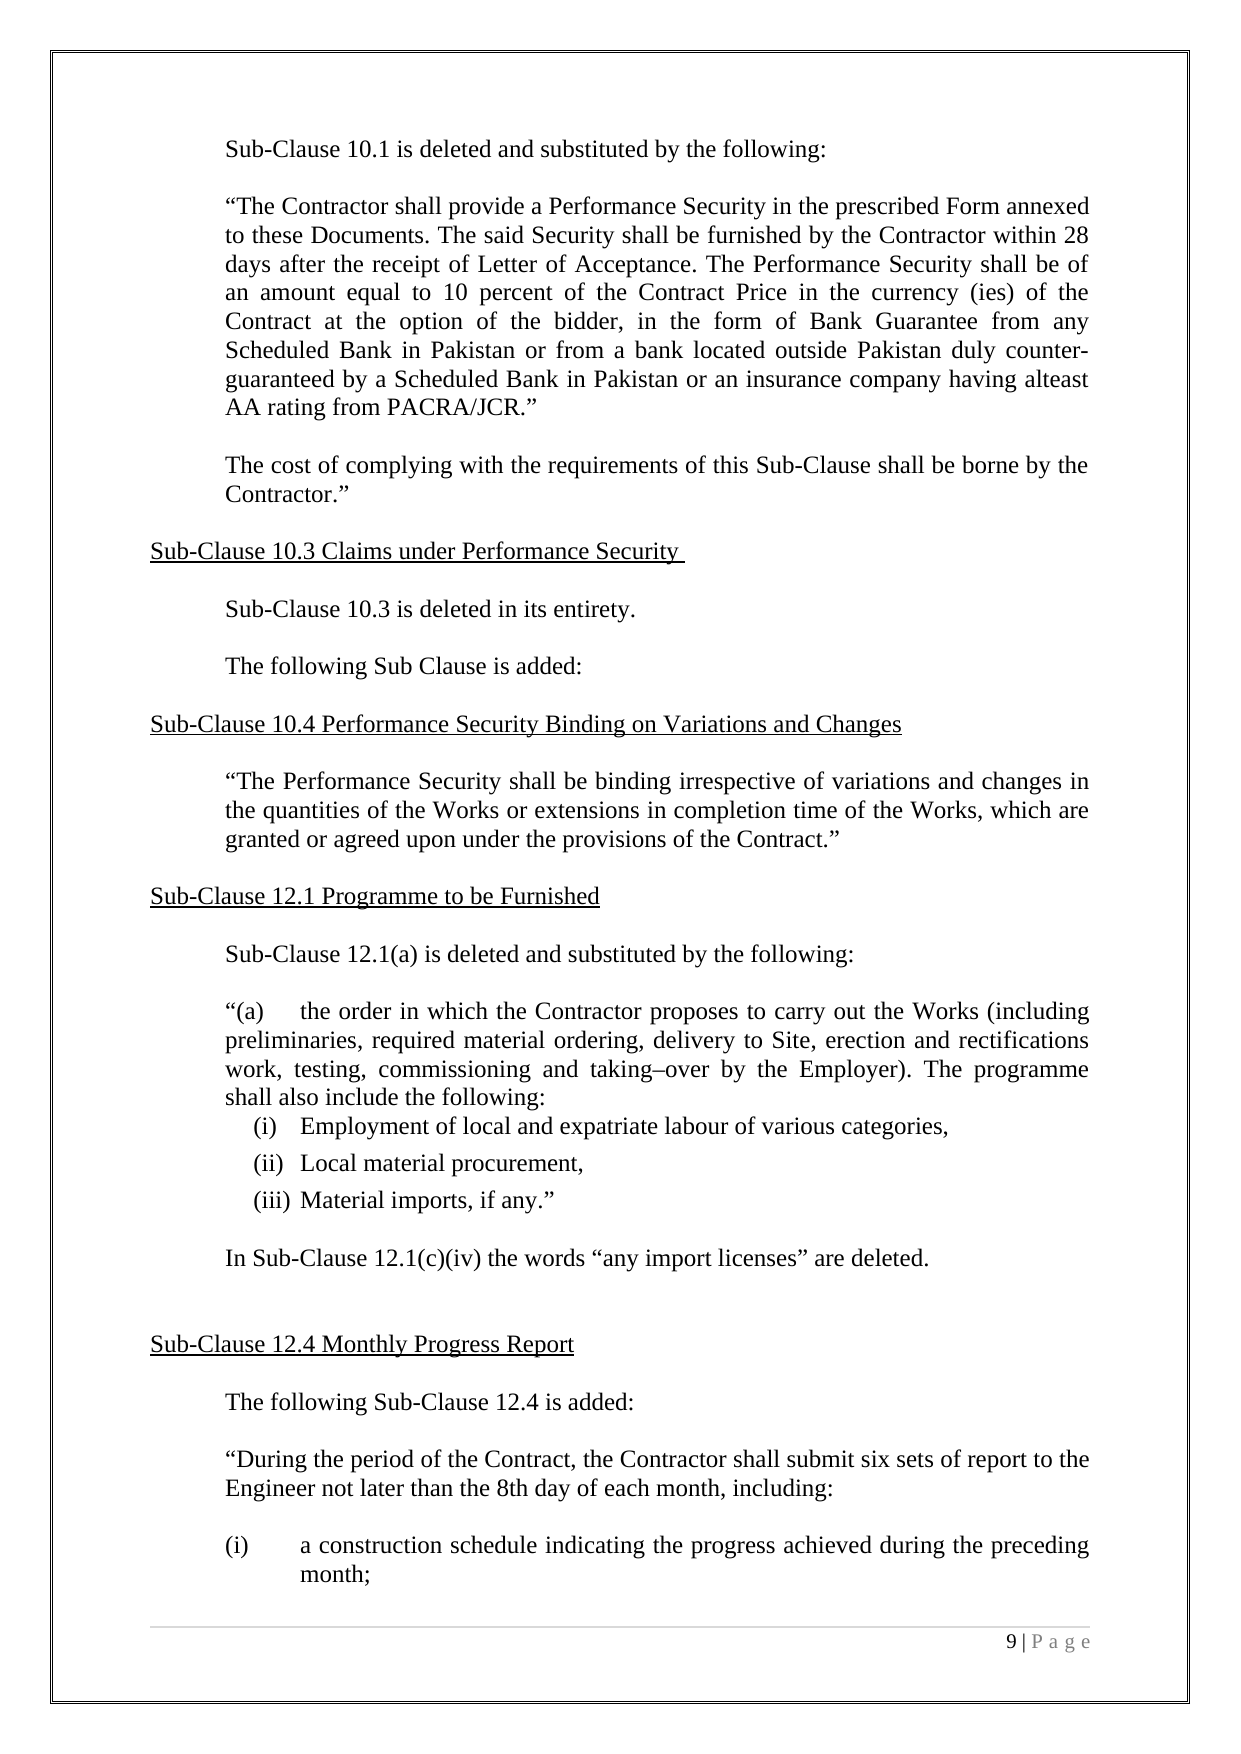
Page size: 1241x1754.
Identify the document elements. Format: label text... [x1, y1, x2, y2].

text The following Sub-Clause 12.4 is added: [150, 1387, 1090, 1415]
text (iii) Material imports, if any.” [150, 1185, 1090, 1214]
text “(a) the order in which the Contractor proposes to carry out the Works (including preliminaries, required material ordering, delivery to Site, erection and rectifications work, testing, commissioning and taking–over by the Employer). The programme shall also include the following: [150, 996, 1090, 1111]
text (i) a construction schedule indicating the progress achieved during the preceding month; [150, 1530, 1090, 1588]
text In Sub-Clause 12.1(c)(iv) the words “any import licenses” are deleted. [150, 1243, 1090, 1272]
text Sub-Clause 10.4 Performance Security Binding on Variations and Changes [150, 709, 1090, 737]
text The following Sub Clause is added: [150, 651, 1090, 680]
text “The Contractor shall provide a Performance Security in the prescribed Form annexed to these Documents. The said Security shall be furnished by the Contractor within 28 days after the receipt of Letter of Acceptance. The Performance Security shall be of an amount equal to 10 percent of the Contract Price in the currency (ies) of the Contract at the option of the bidder, in the form of Bank Guarantee from any Scheduled Bank in Pakistan or from a bank located outside Pakistan duly counter-guaranteed by a Scheduled Bank in Pakistan or an insurance company having alteast AA rating from PACRA/JCR.” [150, 191, 1090, 421]
text (i) Employment of local and expatriate labour of various categories, [150, 1111, 1090, 1140]
text Sub-Clause 10.3 is deleted in its entirety. [150, 594, 1090, 622]
text Sub-Clause 10.3 Claims under Performance Security [150, 536, 1090, 565]
text The cost of complying with the requirements of this Sub-Clause shall be borne by the Contractor.” [150, 450, 1090, 507]
text Sub-Clause 12.1(a) is deleted and substituted by the following: [150, 939, 1090, 967]
text Sub-Clause 10.1 is deleted and substituted by the following: [150, 134, 1090, 162]
text (ii) Local material procurement, [150, 1148, 1090, 1177]
text “During the period of the Contract, the Contractor shall submit six sets of report to the Engineer not later than the 8th day of each month, including: [150, 1444, 1090, 1502]
text Sub-Clause 12.1 Programme to be Furnished [150, 881, 1090, 910]
text Sub-Clause 12.4 Monthly Progress Report [150, 1329, 1090, 1358]
text “The Performance Security shall be binding irrespective of variations and changes in the quantities of the Works or extensions in completion time of the Works, which are granted or agreed upon under the provisions of the Contract.” [150, 766, 1090, 852]
